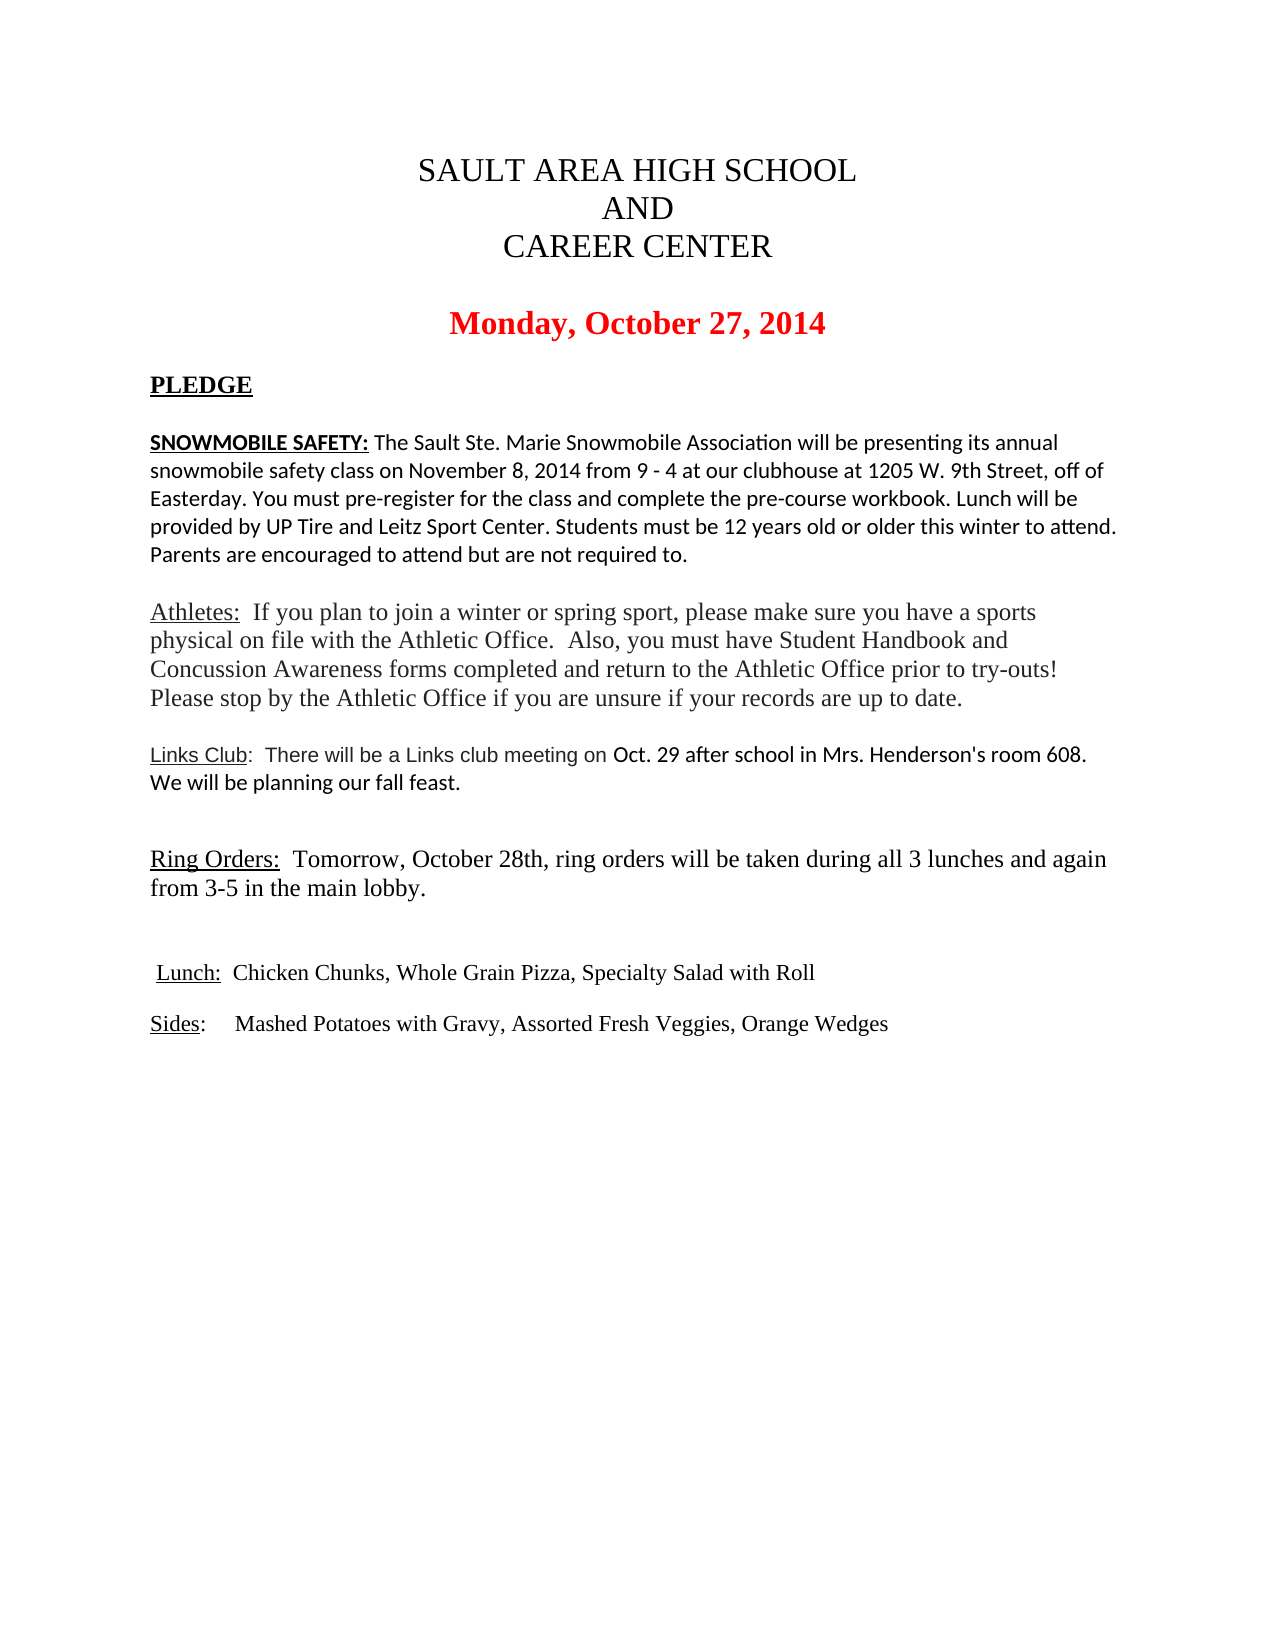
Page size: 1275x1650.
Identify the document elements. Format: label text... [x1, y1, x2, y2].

text Lunch: Chicken Chunks, Whole Grain Pizza, Specialty Salad with Roll [150, 959, 1125, 985]
text PLEDGE [150, 370, 1125, 399]
text Links Club: There will be a Links club meeting on Oct. 29 after school in Mrs. Henderson's room 608. We will be planning our fall feast. [150, 741, 1125, 797]
text CAREER CENTER [150, 227, 1125, 265]
text SAULT AREA HIGH SCHOOL [150, 150, 1125, 188]
text Sides: Mashed Potatoes with Gravy, Assorted Fresh Veggies, Orange Wedges [150, 1010, 1125, 1037]
text Monday, October 27, 2014 [150, 303, 1125, 342]
text AND [150, 188, 1125, 227]
text Ring Orders: Tomorrow, October 28th, ring orders will be taken during all 3 lunches and again from 3-5 in the main lobby. [150, 844, 1125, 902]
text SNOWMOBILE SAFETY: The Sault Ste. Marie Snowmobile Association will be presenting its annual snowmobile safety class on November 8, 2014 from 9 - 4 at our clubhouse at 1205 W. 9th Street, off of Easterday. You must pre-register for the class and complete the pre-course workbook. Lunch will be provided by UP Tire and Leitz Sport Center. Students must be 12 years old or older this winter to attend. Parents are encouraged to attend but are not required to. [150, 428, 1125, 568]
